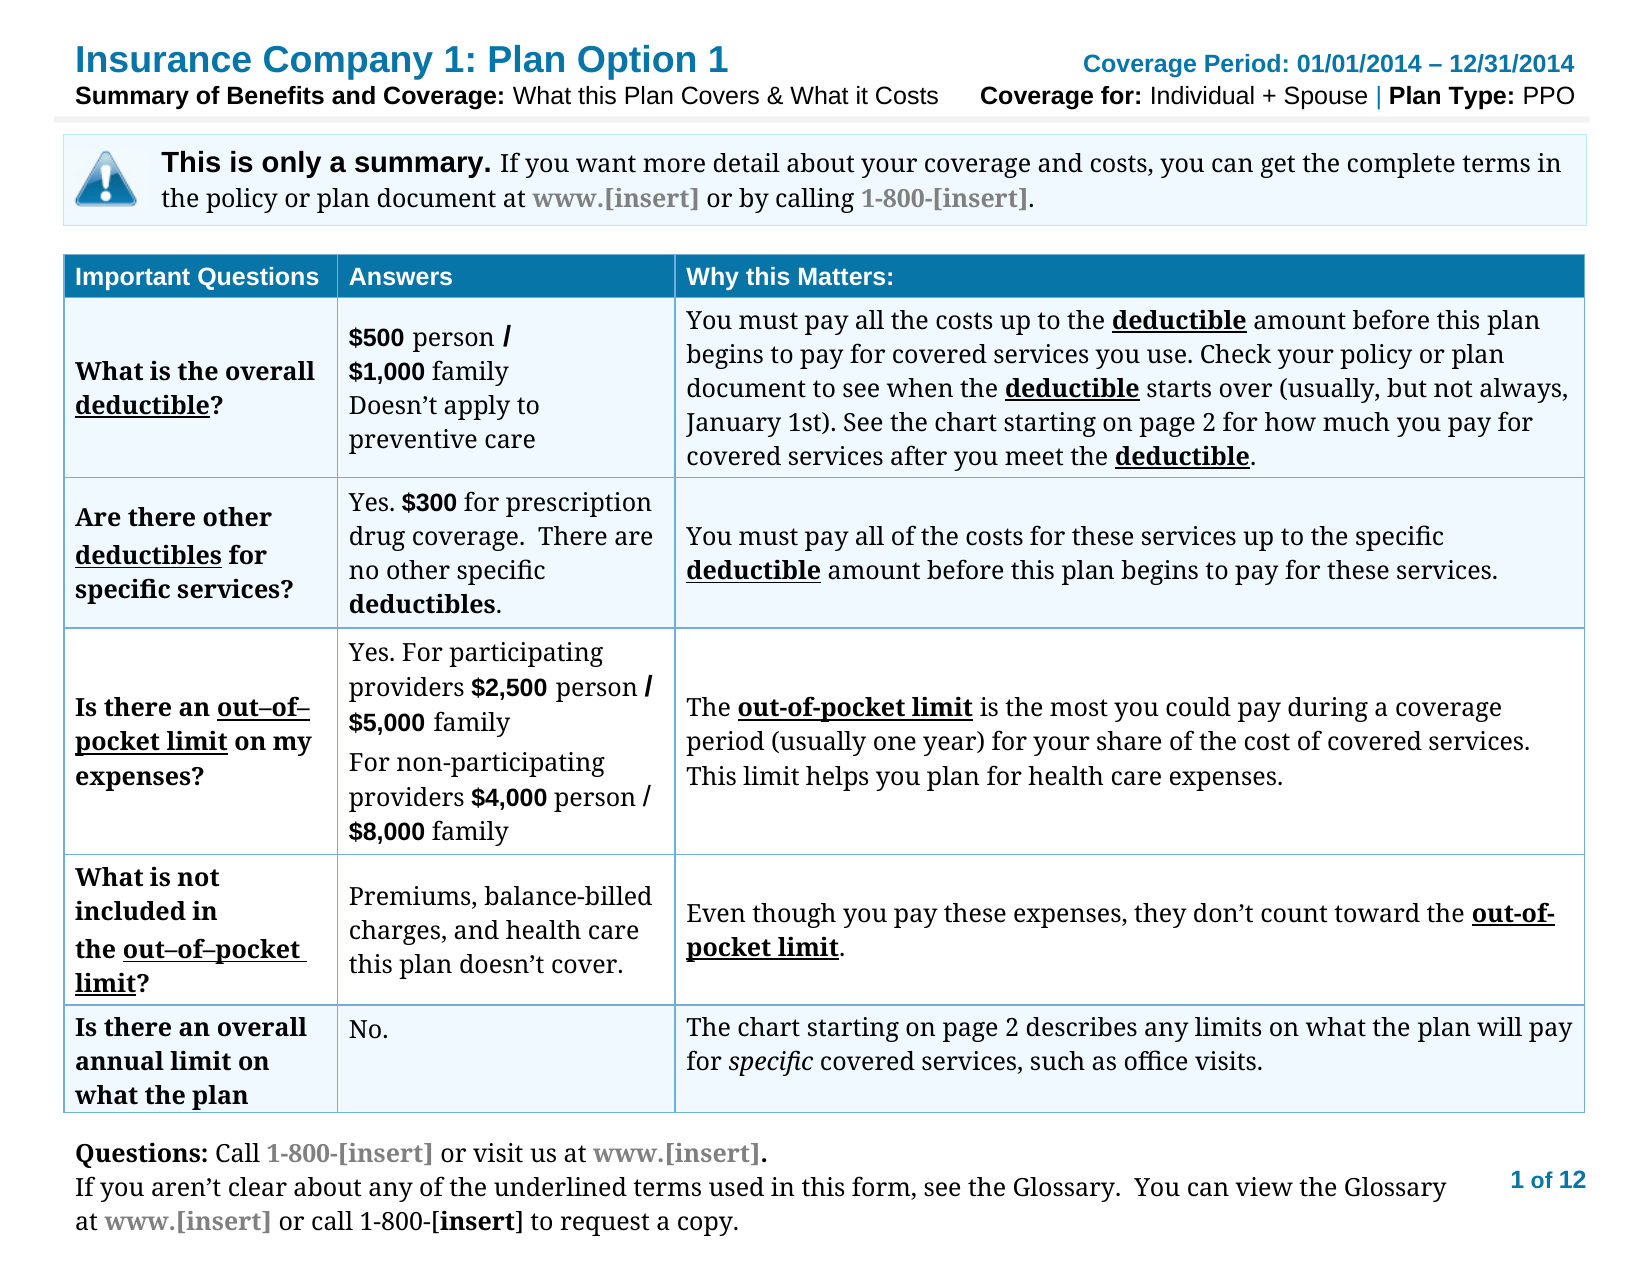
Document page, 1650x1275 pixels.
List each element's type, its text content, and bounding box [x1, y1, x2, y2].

table_cell You must pay all the costs up to the deductible amount before this plan begins to pay for covered services you use. Check your policy or plan document to see when the deductible starts over (usually, but not always, January 1st). See the chart starting on page 2 for how much you pay for covered services after you meet the deductible. [676, 298, 1584, 477]
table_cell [65, 1006, 337, 1112]
table_cell $500 person / $1,000 family Doesn’t apply to preventive care [338, 298, 674, 477]
table_cell What is not included in the out–of–pocket limit? [65, 855, 337, 1004]
table_cell Even though you pay these expenses, they don’t count toward the out-of-pocket limit. [676, 855, 1584, 1004]
table_cell Yes. $300 for prescription drug coverage. There are no other specific deductibles. [338, 478, 674, 627]
table_cell Are there other deductibles for specific services? [65, 478, 337, 627]
picture [65, 149, 149, 211]
table_cell What is the overall deductible? [65, 298, 337, 477]
table_cell The out-of-pocket limit is the most you could pay during a coverage period (usually one year) for your share of the cost of covered services. This limit helps you plan for health care expenses. [676, 629, 1584, 854]
table_cell No. [338, 1006, 674, 1112]
table_cell You must pay all of the costs for these services up to the specific deductible amount before this plan begins to pay for these services. [676, 478, 1584, 627]
table_header Answers [338, 255, 674, 297]
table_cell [676, 1006, 1584, 1112]
table_cell Premiums, balance-billed charges, and health care this plan doesn’t cover. [338, 855, 674, 1004]
table_cell Is there an out–of–pocket limit on my expenses? [65, 629, 337, 854]
table_header This is only a summary. If you want more detail about your coverage and costs, you can get the complete terms in the policy or plan document at www.[insert] or by calling 1-800-[insert]. [150, 135, 1586, 225]
table_cell Yes. For participating providers $2,500 person / $5,000 family For non-participating providers $4,000 person / $8,000 family [338, 629, 674, 854]
table_header Why this Matters: [676, 255, 1584, 297]
table_header Important Questions [65, 255, 337, 297]
table_header [64, 135, 150, 225]
